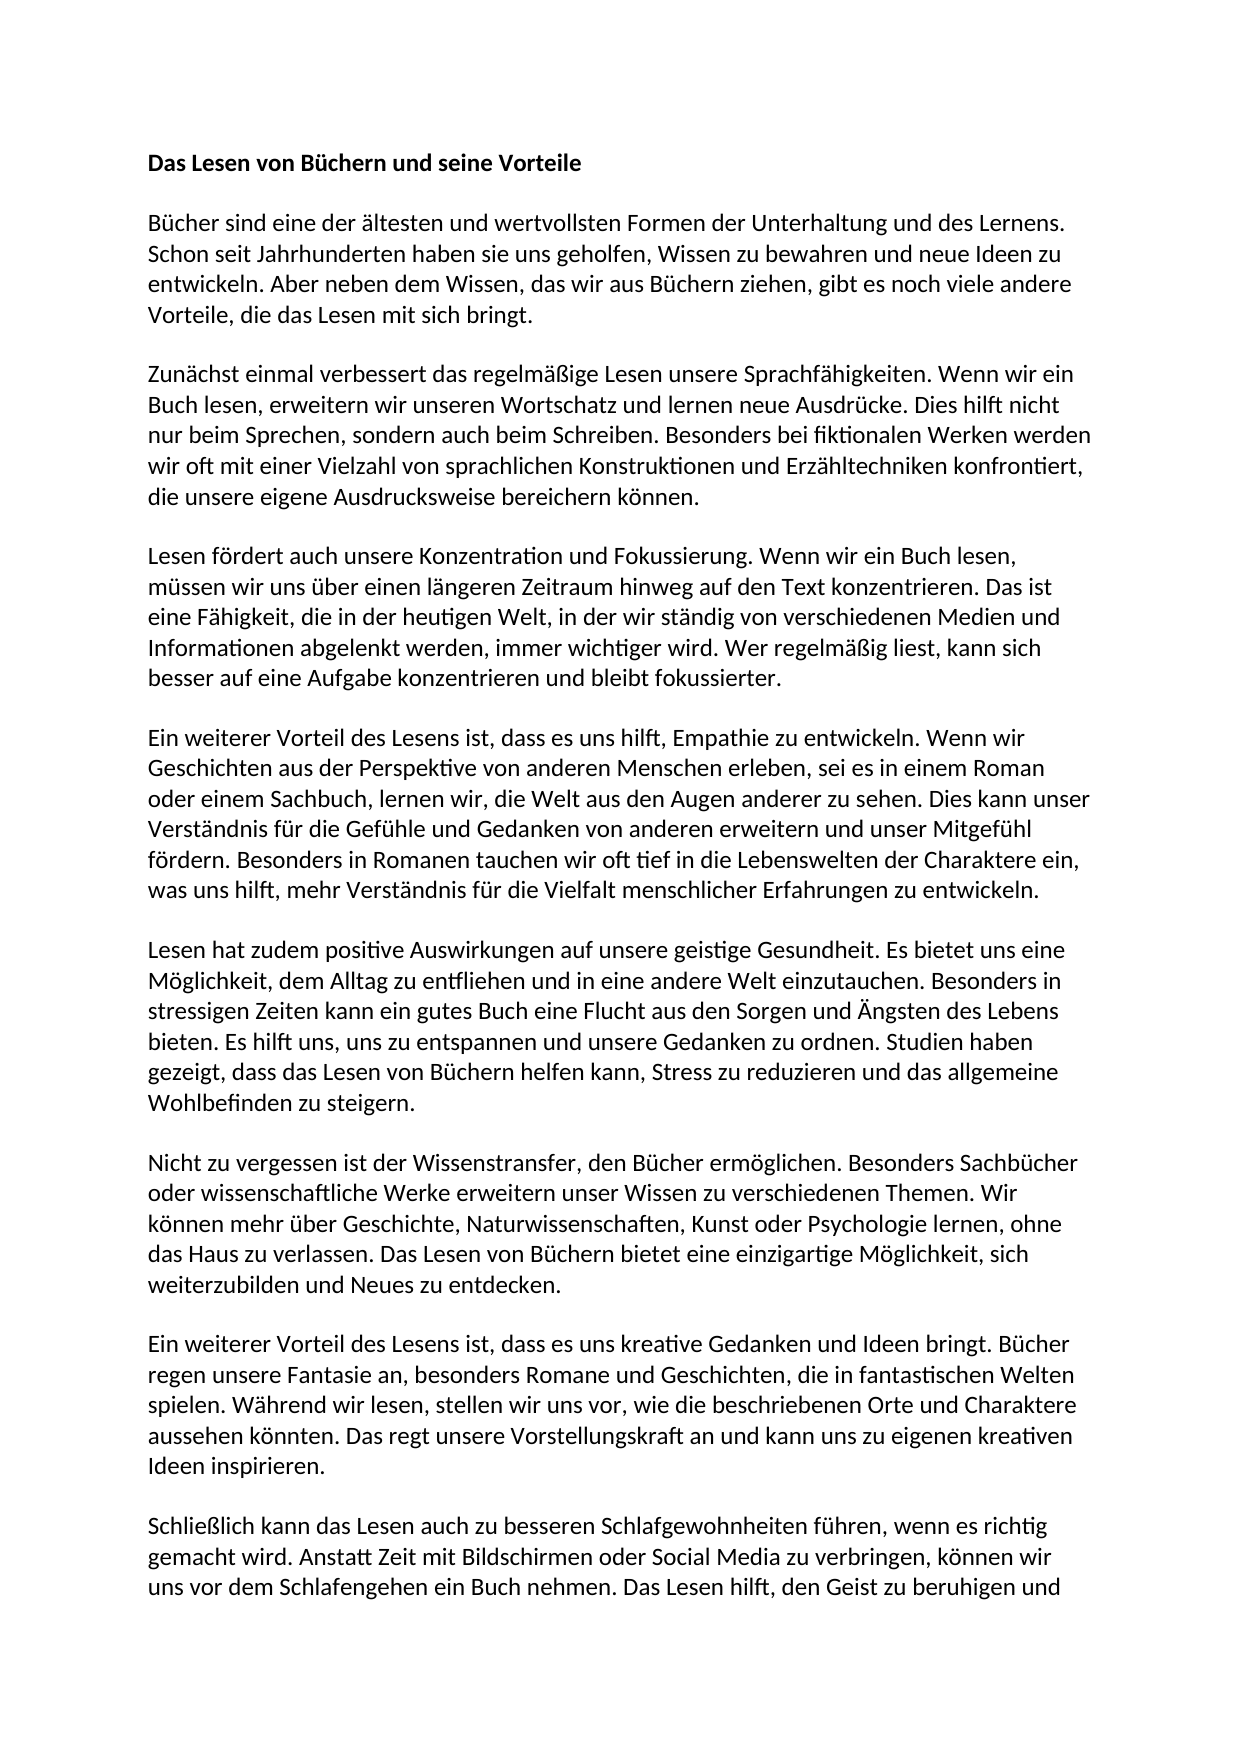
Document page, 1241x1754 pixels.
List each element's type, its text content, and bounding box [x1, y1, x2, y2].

text Bücher sind eine der ältesten und wertvollsten Formen der Unterhaltung und des Lernens. Schon seit Jahrhunderten haben sie uns geholfen, Wissen zu bewahren und neue Ideen zu entwickeln. Aber neben dem Wissen, das wir aus Büchern ziehen, gibt es noch viele andere Vorteile, die das Lesen mit sich bringt. [148, 207, 1093, 329]
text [148, 1510, 1093, 1602]
text Zunächst einmal verbessert das regelmäßige Lesen unsere Sprachfähigkeiten. Wenn wir ein Buch lesen, erweitern wir unseren Wortschatz und lernen neue Ausdrücke. Dies hilft nicht nur beim Sprechen, sondern auch beim Schreiben. Besonders bei fiktionalen Werken werden wir oft mit einer Vielzahl von sprachlichen Konstruktionen und Erzähltechniken konfrontiert, die unsere eigene Ausdrucksweise bereichern können. [148, 358, 1093, 511]
text Nicht zu vergessen ist der Wissenstransfer, den Bücher ermöglichen. Besonders Sachbücher oder wissenschaftliche Werke erweitern unser Wissen zu verschiedenen Themen. Wir können mehr über Geschichte, Naturwissenschaften, Kunst oder Psychologie lernen, ohne das Haus zu verlassen. Das Lesen von Büchern bietet eine einzigartige Möglichkeit, sich weiterzubilden und Neues zu entdecken. [148, 1147, 1093, 1299]
text Lesen fördert auch unsere Konzentration und Fokussierung. Wenn wir ein Buch lesen, müssen wir uns über einen längeren Zeitraum hinweg auf den Text konzentrieren. Das ist eine Fähigkeit, die in der heutigen Welt, in der wir ständig von verschiedenen Medien und Informationen abgelenkt werden, immer wichtiger wird. Wer regelmäßig liest, kann sich besser auf eine Aufgabe konzentrieren und bleibt fokussierter. [148, 540, 1093, 693]
text Das Lesen von Büchern und seine Vorteile [148, 148, 1093, 178]
text Ein weiterer Vorteil des Lesens ist, dass es uns kreative Gedanken und Ideen bringt. Bücher regen unsere Fantasie an, besonders Romane und Geschichten, die in fantastischen Welten spielen. Während wir lesen, stellen wir uns vor, wie die beschriebenen Orte und Charaktere aussehen könnten. Das regt unsere Vorstellungskraft an und kann uns zu eigenen kreativen Ideen inspirieren. [148, 1328, 1093, 1481]
text Ein weiterer Vorteil des Lesens ist, dass es uns hilft, Empathie zu entwickeln. Wenn wir Geschichten aus der Perspektive von anderen Menschen erleben, sei es in einem Roman oder einem Sachbuch, lernen wir, die Welt aus den Augen anderer zu sehen. Dies kann unser Verständnis für die Gefühle und Gedanken von anderen erweitern und unser Mitgefühl fördern. Besonders in Romanen tauchen wir oft tief in die Lebenswelten der Charaktere ein, was uns hilft, mehr Verständnis für die Vielfalt menschlicher Erfahrungen zu entwickeln. [148, 722, 1093, 905]
text Lesen hat zudem positive Auswirkungen auf unsere geistige Gesundheit. Es bietet uns eine Möglichkeit, dem Alltag zu entfliehen und in eine andere Welt einzutauchen. Besonders in stressigen Zeiten kann ein gutes Buch eine Flucht aus den Sorgen und Ängsten des Lebens bieten. Es hilft uns, uns zu entspannen und unsere Gedanken zu ordnen. Studien haben gezeigt, dass das Lesen von Büchern helfen kann, Stress zu reduzieren und das allgemeine Wohlbefinden zu steigern. [148, 934, 1093, 1117]
